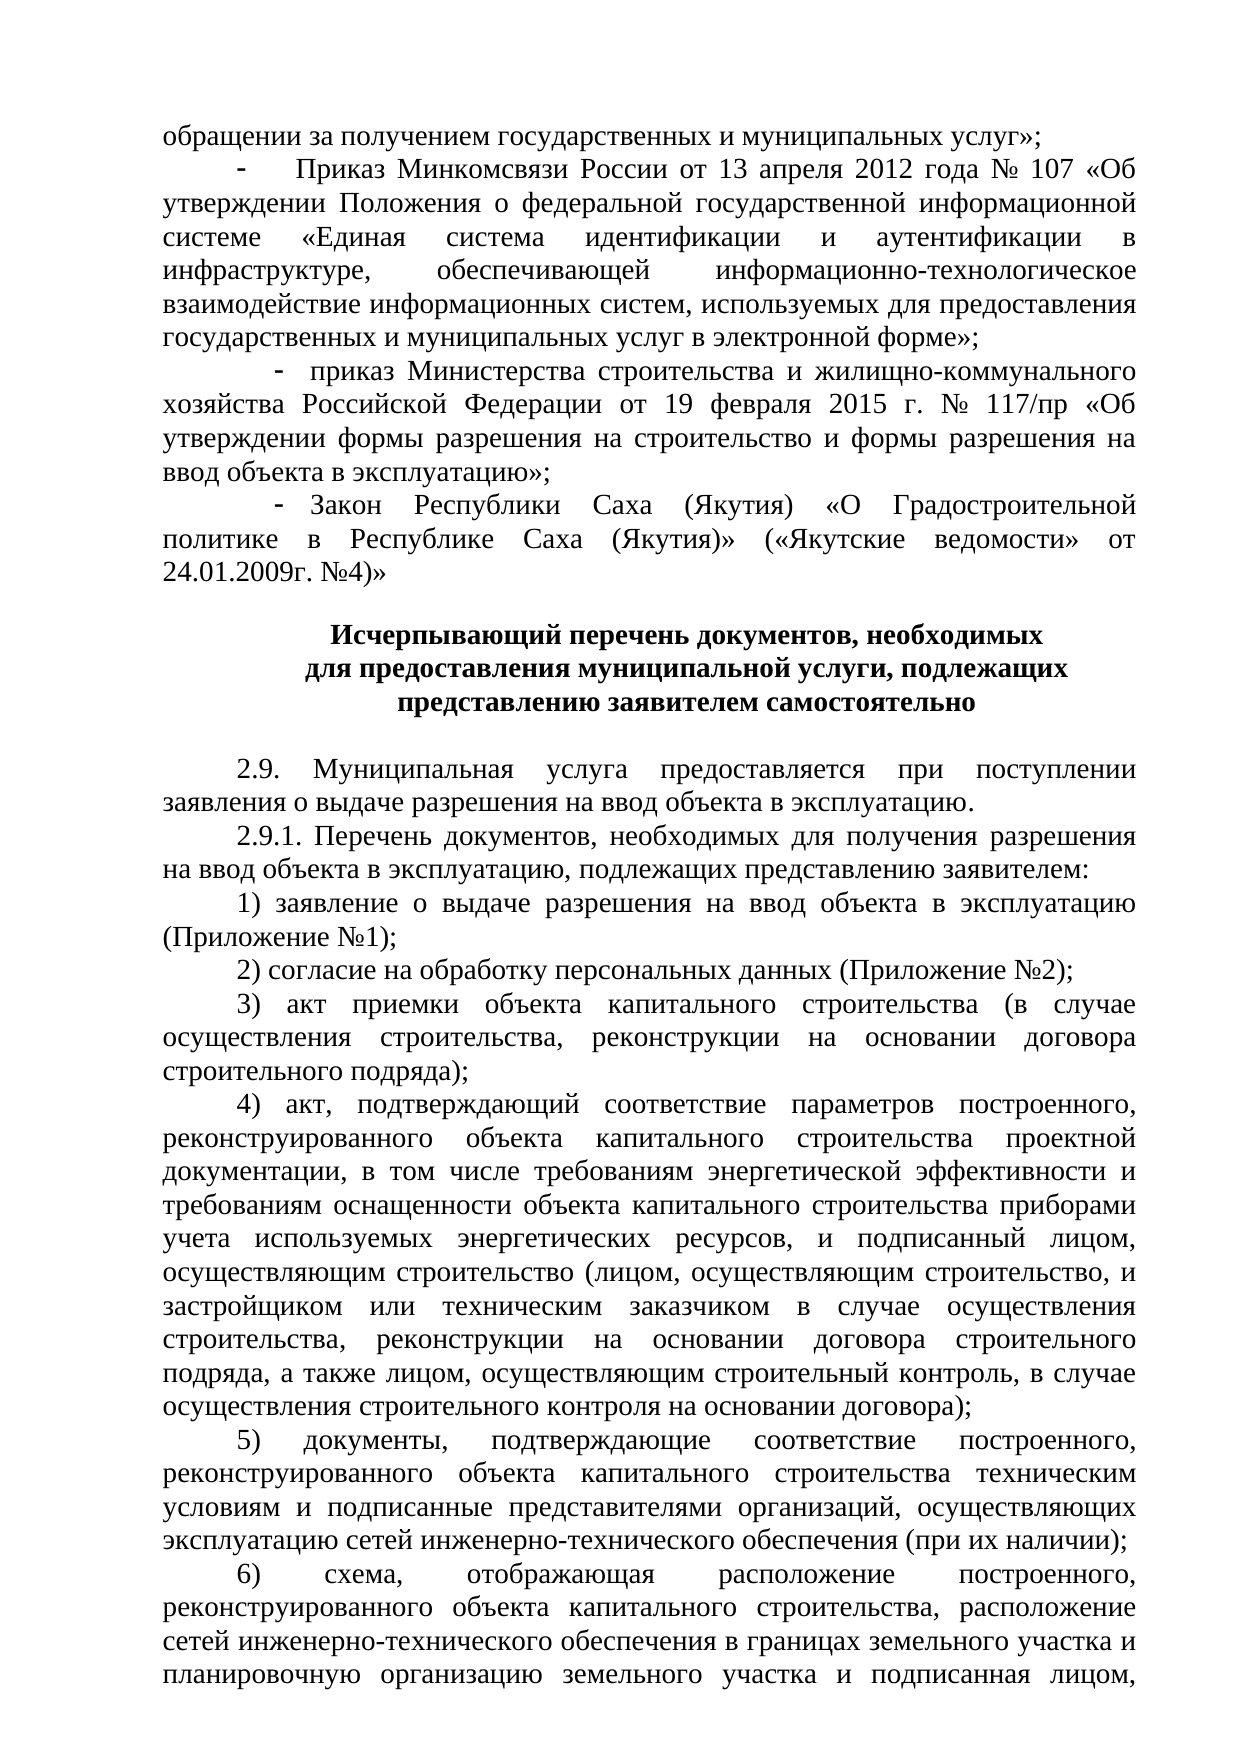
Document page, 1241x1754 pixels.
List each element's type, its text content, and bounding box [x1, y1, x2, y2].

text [162, 1556, 1137, 1690]
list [162, 118, 1137, 152]
text для предоставления муниципальной услуги, подлежащих [162, 650, 1137, 684]
text Исчерпывающий перечень документов, необходимых [162, 617, 1137, 650]
text 3) акт приемки объекта капитального строительства (в случае осуществления строительства, реконструкции на основании договора строительного подряда); [162, 986, 1137, 1086]
text 4) акт, подтверждающий соответствие параметров построенного, реконструированного объекта капитального строительства проектной документации, в том числе требованиям энергетической эффективности и требованиям оснащенности объекта капитального строительства приборами учета используемых энергетических ресурсов, и подписанный лицом, осуществляющим строительство (лицом, осуществляющим строительство, и застройщиком или техническим заказчиком в случае осуществления строительства, реконструкции на основании договора строительного подряда, а также лицом, осуществляющим строительный контроль, в случае осуществления строительного контроля на основании договора); [162, 1086, 1137, 1422]
text 5) документы, подтверждающие соответствие построенного, реконструированного объекта капитального строительства техническим условиям и подписанные представителями организаций, осуществляющих эксплуатацию сетей инженерно-технического обеспечения (при их наличии); [162, 1422, 1137, 1556]
text представлению заявителем самостоятельно [162, 684, 1137, 717]
list Приказ Минкомсвязи России от 13 апреля 2012 года № 107 «Об утверждении Положения о федеральной государственной информационной системе «Единая система идентификации и аутентификации в инфраструктуре, обеспечивающей информационно-технологическое взаимодействие информационных систем, используемых для предоставления государственных и муниципальных услуг в электронной форме»; [162, 152, 1137, 353]
text 1) заявление о выдаче разрешения на ввод объекта в эксплуатацию (Приложение №1); [162, 885, 1137, 952]
list приказ Министерства строительства и жилищно-коммунального хозяйства Российской Федерации от 19 февраля 2015 г. № 117/пр «Об утверждении формы разрешения на строительство и формы разрешения на ввод объекта в эксплуатацию»; [162, 353, 1137, 487]
list Закон Республики Саха (Якутия) «О Градостроительной политике в Республике Саха (Якутия)» («Якутские ведомости» от 24.01.2009г. №4)» [162, 487, 1137, 588]
text 2.9. Муниципальная услуга предоставляется при поступлении заявления о выдаче разрешения на ввод объекта в эксплуатацию. [162, 751, 1137, 818]
text 2.9.1. Перечень документов, необходимых для получения разрешения на ввод объекта в эксплуатацию, подлежащих представлению заявителем: [162, 818, 1137, 885]
text 2) согласие на обработку персональных данных (Приложение №2); [162, 952, 1137, 986]
